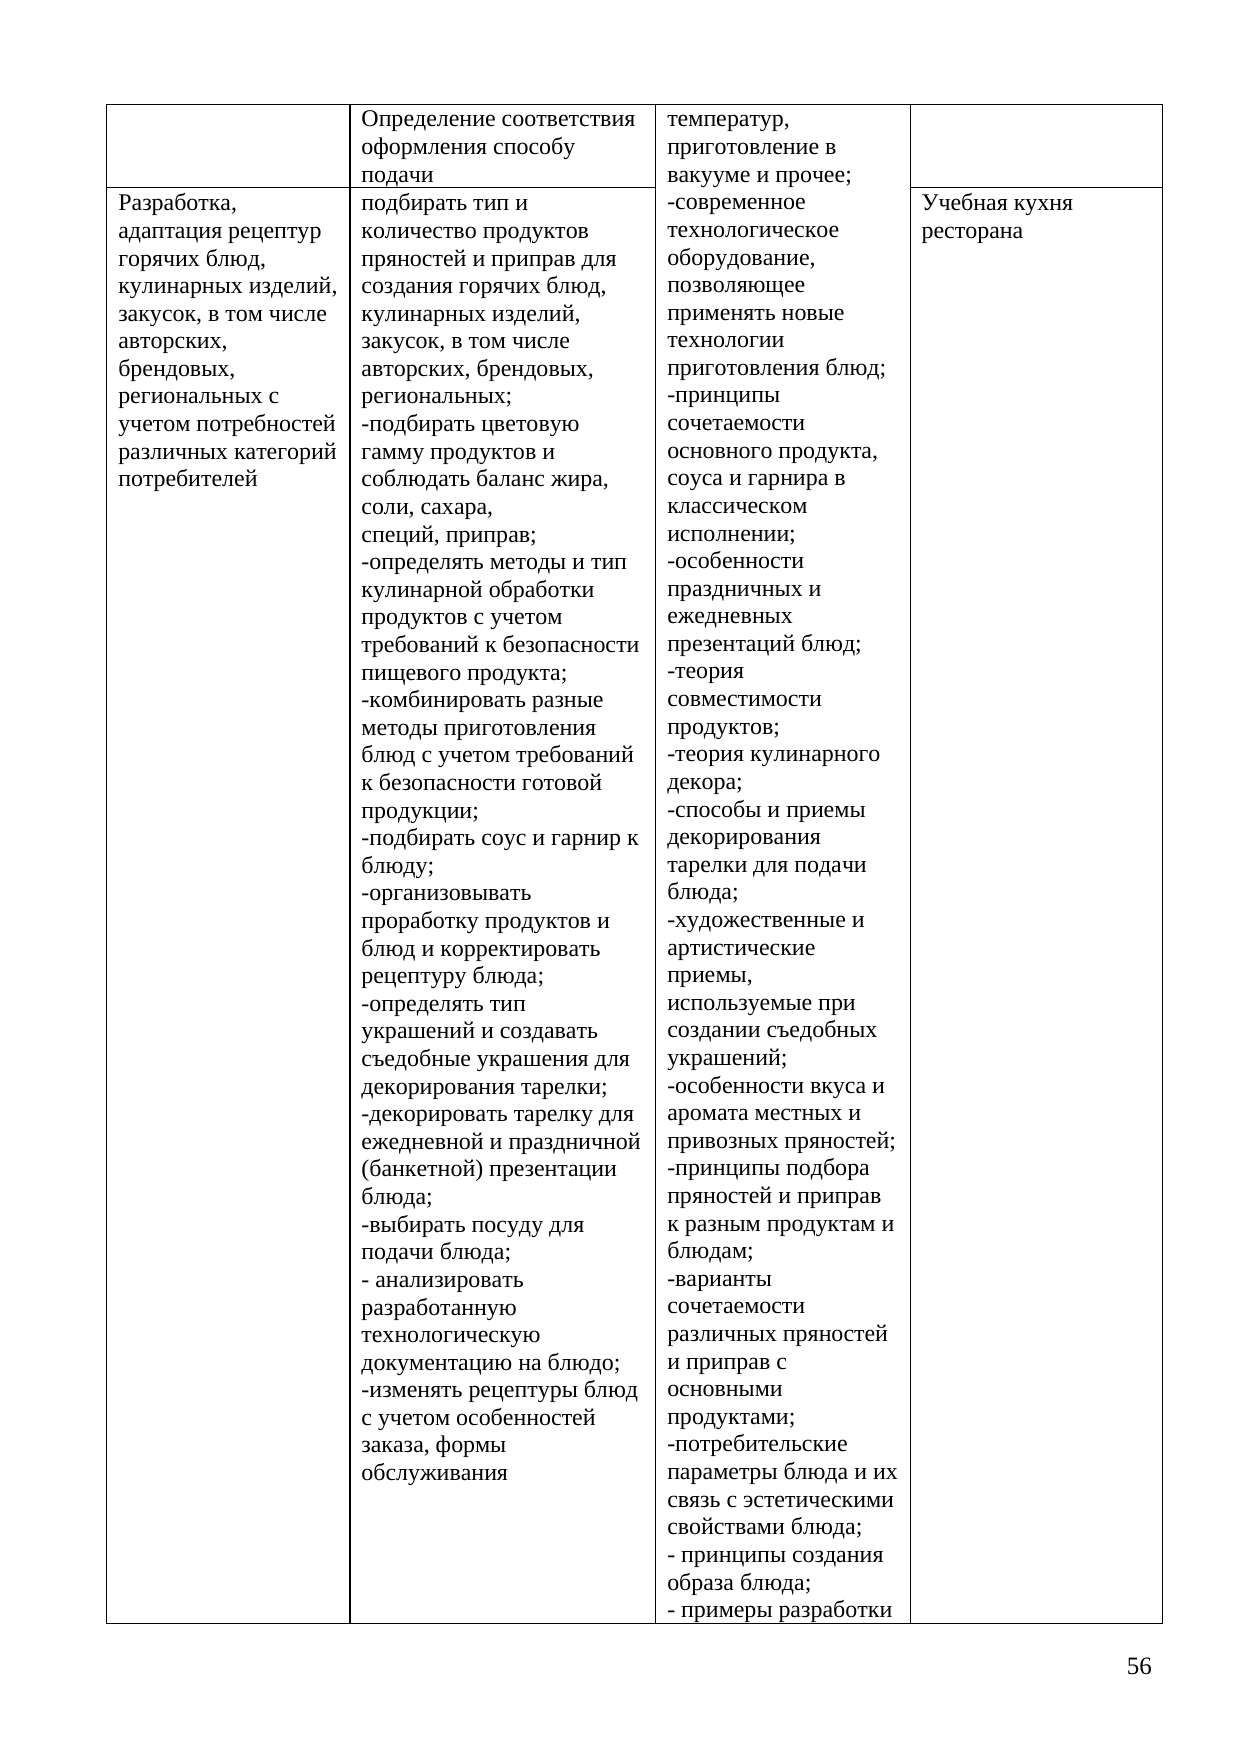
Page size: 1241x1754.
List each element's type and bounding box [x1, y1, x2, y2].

table_cell [107, 188, 349, 1623]
table_cell [351, 105, 655, 187]
table_cell [656, 105, 910, 1623]
table_cell [351, 188, 655, 1623]
table_cell [107, 105, 349, 187]
table_cell [911, 188, 1162, 1623]
table_cell [911, 105, 1162, 187]
